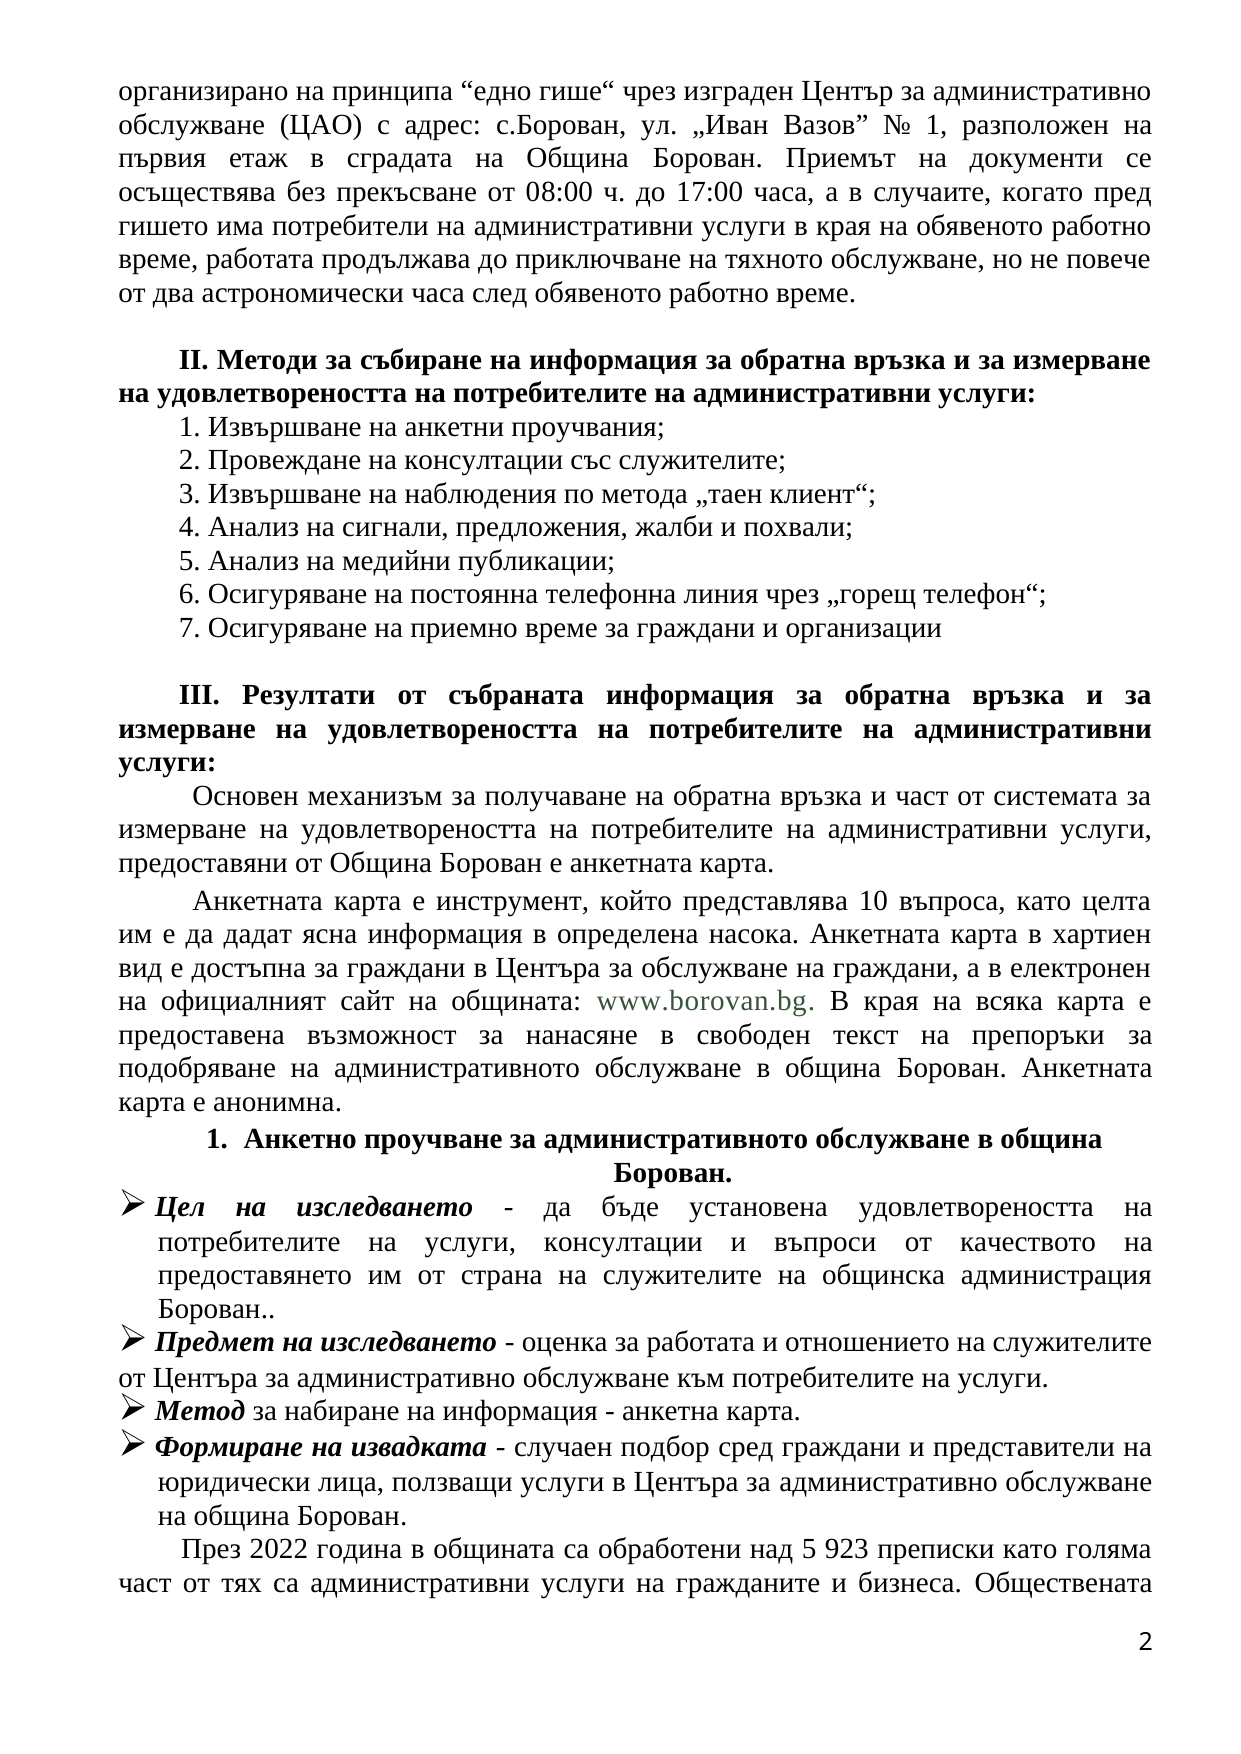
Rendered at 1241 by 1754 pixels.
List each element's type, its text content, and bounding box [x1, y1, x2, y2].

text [118, 73, 1152, 308]
text ІIІ. Резултати от събраната информация за обратна връзка и за измерване на удовлетвореността на потребителите на административни услуги: [118, 677, 1152, 778]
text 4. Анализ на сигнали, предложения, жалби и похвали; [118, 509, 1152, 543]
list Метод за набиране на информация - анкетна карта. [118, 1393, 1152, 1429]
list Предмет на изследването - оценка за работата и отношението на служителите от Центъра за административно обслужване към потребителите на услуги. [118, 1324, 1152, 1393]
text 3. Извършване на наблюдения по метода „таен клиент“; [118, 476, 1152, 509]
text 7. Осигуряване на приемно време за граждани и организации [118, 610, 1152, 644]
list Цел на изследването - да бъде установена удовлетвореността на потребителите на услуги, консултации и въпроси от качеството на предоставянето им от страна на служителите на общинска администрация Борован.. [118, 1189, 1152, 1324]
text Основен механизъм за получаване на обратна връзка и част от системата за измерване на удовлетвореността на потребителите на административни услуги, предоставяни от Община Борован е анкетната карта. [118, 778, 1152, 878]
text 2. Провеждане на консултации със служителите; [118, 442, 1152, 476]
text ІІ. Методи за събиране на информация за обратна връзка и за измерване на удовлетвореността на потребителите на административни услуги: [118, 342, 1152, 409]
text Анкетната карта е инструмент, който представлява 10 въпроса, като целта им е да дадат ясна информация в определена насока. Анкетната карта в хартиен вид е достъпна за граждани в Центъра за обслужване на граждани, а в електронен на официалният сайт на общината: www.borovan.bg. В края на всяка карта е предоставена възможност за нанасяне в свободен текст на препоръки за подобряване на административното обслужване в община Борован. Анкетната карта е анонимна. [118, 883, 1152, 1117]
text 6. Осигуряване на постоянна телефонна линия чрез „горещ телефон“; [118, 577, 1152, 610]
text 5. Анализ на медийни публикации; [118, 543, 1152, 577]
text 1. Извършване на анкетни проучвания; [118, 409, 1152, 442]
list Анкетно проучване за административното обслужване в община Борован. [156, 1122, 1152, 1189]
list Формиране на извадката - случаен подбор сред граждани и представители на юридически лица, ползващи услуги в Центъра за административно обслужване на община Борован. [118, 1429, 1152, 1531]
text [118, 1531, 1152, 1598]
